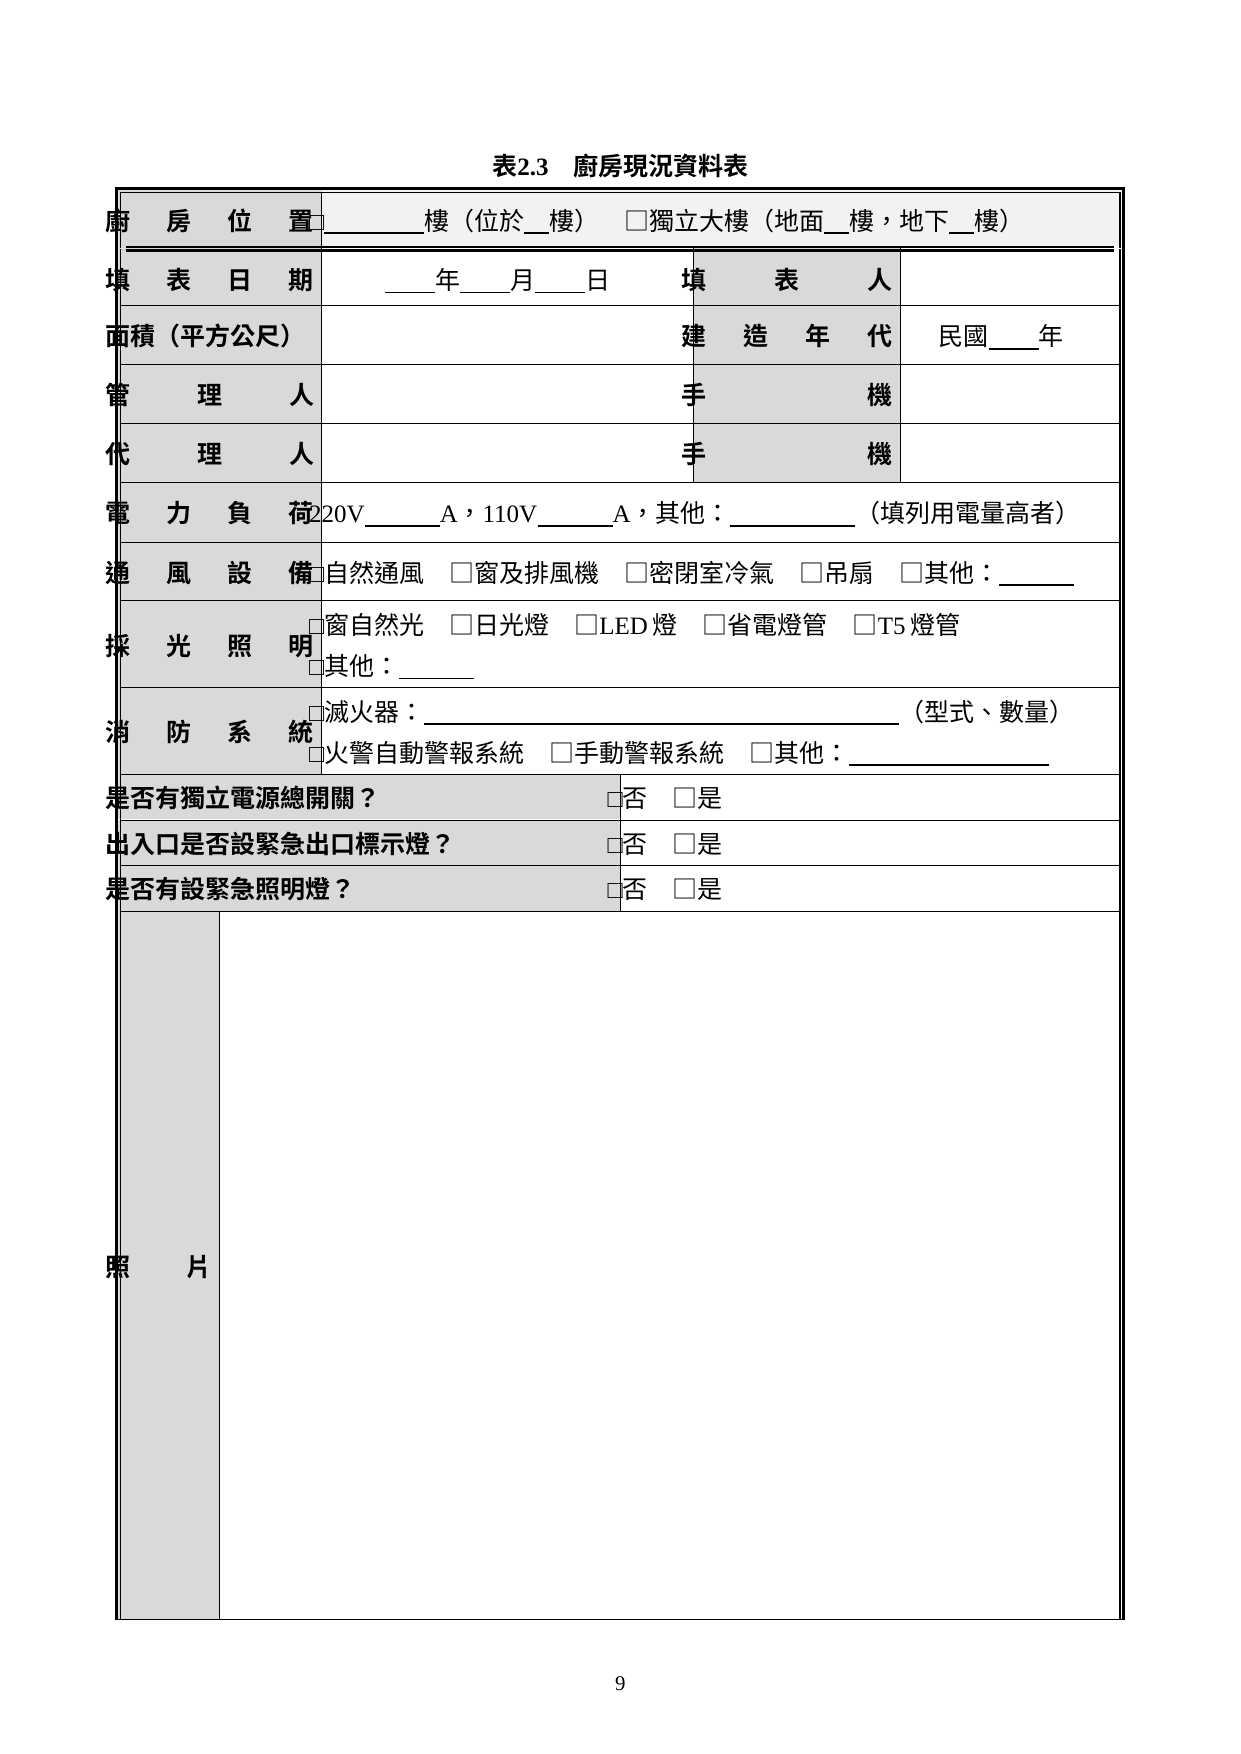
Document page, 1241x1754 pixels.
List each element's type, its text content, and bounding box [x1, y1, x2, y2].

table_header □ 樓（位於 樓） □獨立大樓（地面 樓，地下 樓） [322, 193, 1119, 246]
table_cell [220, 912, 1119, 1619]
table_cell 民國 年 [901, 306, 1119, 364]
table_cell [322, 306, 693, 364]
table_cell 面積（平方公尺） [121, 306, 321, 364]
table_cell □自然通風 □窗及排風機 □密閉室冷氣 □吊扇 □其他： [322, 543, 1119, 600]
table_cell □窗自然光 □日光燈 □LED燈 □省電燈管 □T5燈管 □其他： [322, 601, 1119, 687]
table_cell 年 月 日 [322, 252, 693, 305]
table_cell 管理人 [121, 365, 321, 423]
table_cell 建造年代 [694, 306, 900, 364]
table_cell 採光照明 [121, 601, 321, 687]
table_cell 手機 [694, 365, 900, 423]
table_cell □滅火器： （型式、數量） □火警自動警報系統 □手動警報系統 □其他： [322, 688, 1119, 774]
table_cell □否 □是 [621, 775, 1119, 819]
table_cell □否 □是 [621, 821, 1119, 865]
table_cell 照片 [121, 912, 219, 1619]
table_cell 通風設備 [121, 543, 321, 600]
table_cell [901, 365, 1119, 423]
table_cell □否 □是 [621, 866, 1119, 911]
table_cell 填表人 [694, 252, 900, 305]
table_cell 是否有獨立電源總開關？ [121, 775, 620, 819]
table_cell [901, 424, 1119, 482]
table_cell 填表日期 [118, 246, 321, 305]
table_cell 是否有設緊急照明燈？ [121, 866, 620, 911]
table_cell 220V A，110V A，其他： （填列用電量高者） [322, 483, 1119, 541]
table_header 廚房位置 [121, 193, 321, 246]
table_cell 代理人 [121, 424, 321, 482]
table_cell [901, 246, 1122, 305]
table_cell [322, 424, 693, 482]
table_cell 出入口是否設緊急出口標示燈？ [121, 821, 620, 865]
table_cell 手機 [694, 424, 900, 482]
table_cell 電力負荷 [121, 483, 321, 541]
table_cell 消防系統 [121, 688, 321, 774]
table_cell [322, 365, 693, 423]
